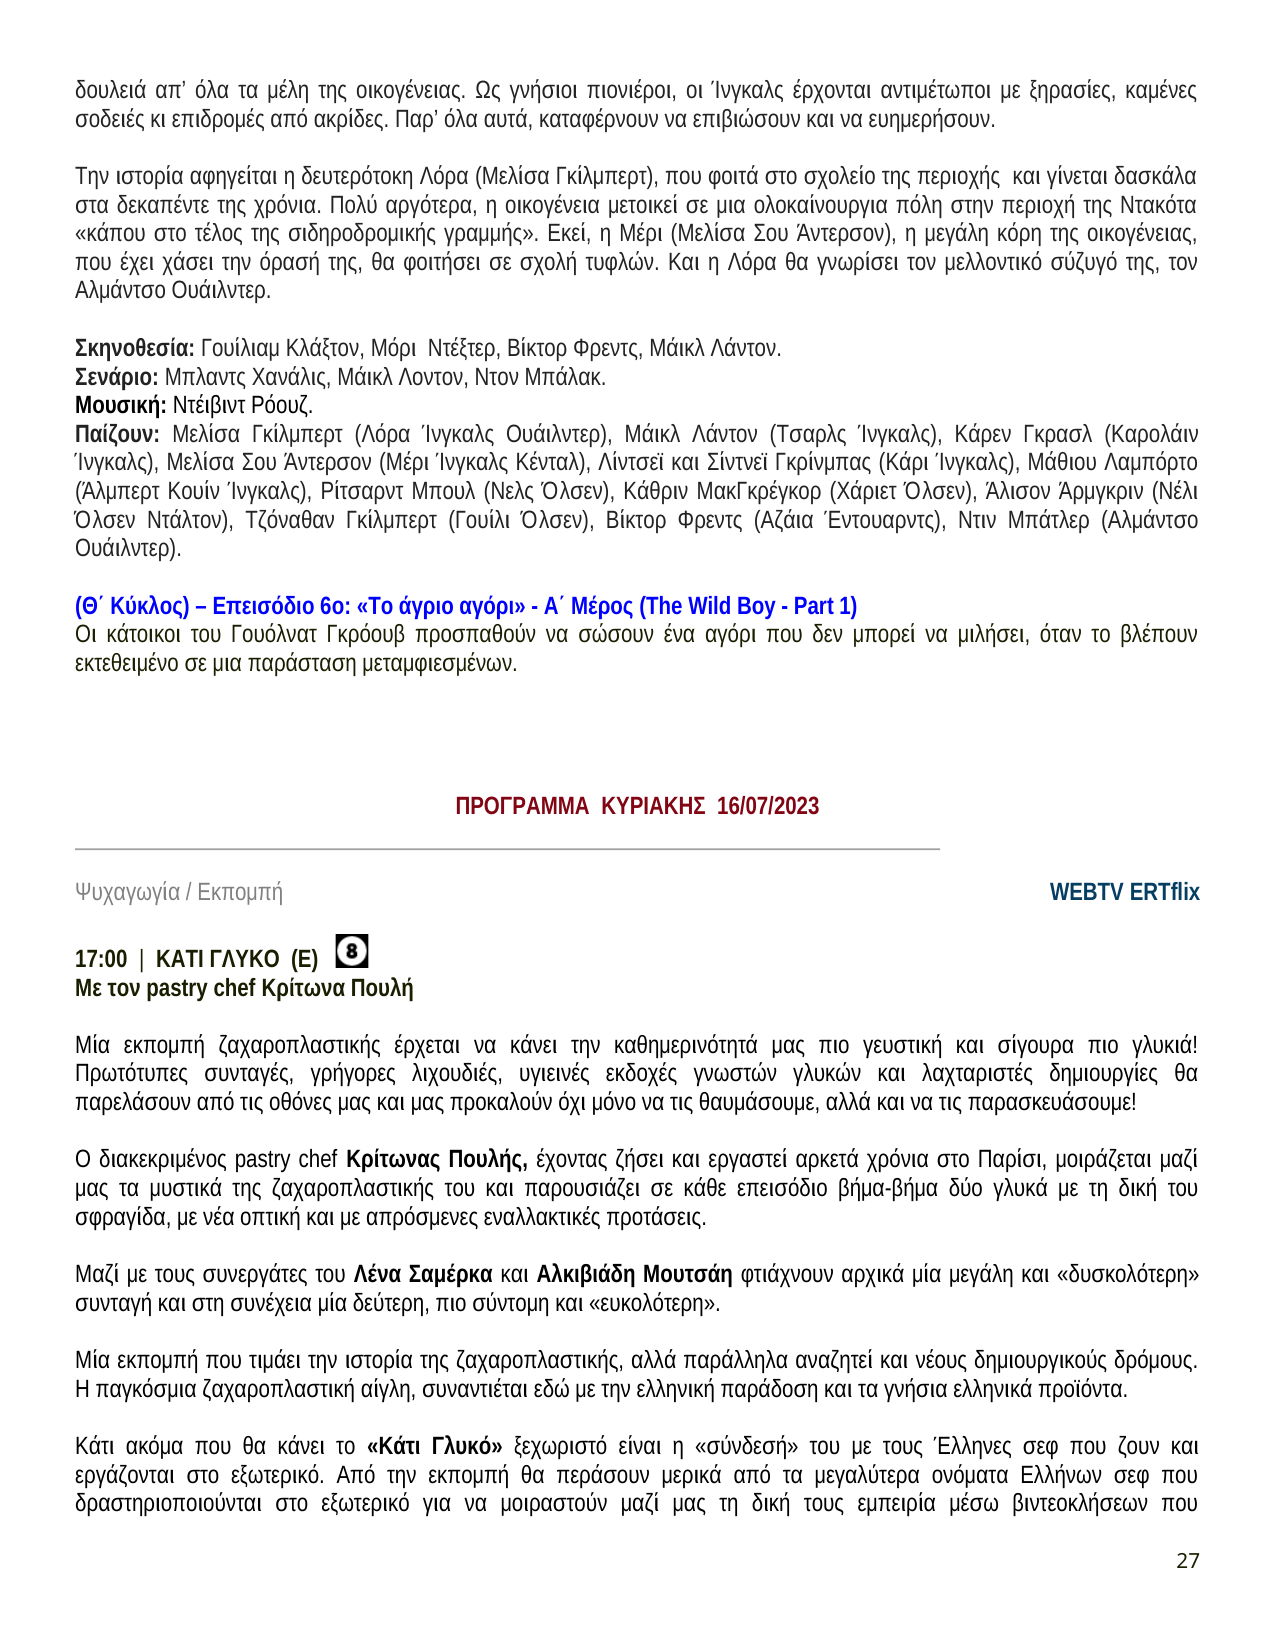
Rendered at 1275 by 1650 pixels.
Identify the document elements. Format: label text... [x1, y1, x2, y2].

text Σκηνοθεσία: Γουίλιαμ Κλάξτον, Μόρι Ντέξτερ, Βίκτορ Φρεντς, Μάικλ Λάντον. [75, 333, 1200, 361]
text 17:00 | ΚΑΤΙ ΓΛΥΚΟ (E) [75, 906, 1200, 972]
table_header WEBTV ERTflix [638, 877, 1200, 906]
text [75, 1431, 1200, 1517]
text Μία εκπομπή ζαχαροπλαστικής έρχεται να κάνει την καθημερινότητά μας πιο γευστική και σίγουρα πιο γλυκιά! Πρωτότυπες συνταγές, γρήγορες λιχουδιές, υγιεινές εκδοχές γνωστών γλυκών και λαχταριστές δημιουργίες θα παρελάσουν από τις οθόνες μας και μας προκαλούν όχι μόνο να τις θαυμάσουμε, αλλά και να τις παρασκευάσουμε! [75, 1030, 1200, 1116]
text Με τον pastry chef Κρίτωνα Πουλή [75, 972, 1200, 1001]
text Μουσική: Ντέιβιντ Ρόουζ. [75, 390, 1200, 419]
text ΠΡΟΓΡΑΜΜΑ ΚΥΡΙΑΚΗΣ 16/07/2023 [75, 791, 1200, 820]
picture [335, 934, 369, 968]
text Μαζί με τους συνεργάτες του Λένα Σαμέρκα και Αλκιβιάδη Μουτσάη φτιάχνουν αρχικά μία μεγάλη και «δυσκολότερη» συνταγή και στη συνέχεια μία δεύτερη, πιο σύντομη και «ευκολότερη». [75, 1259, 1200, 1316]
text Μία εκπομπή που τιμάει την ιστορία της ζαχαροπλαστικής, αλλά παράλληλα αναζητεί και νέους δημιουργικούς δρόμους. Η παγκόσμια ζαχαροπλαστική αίγλη, συναντιέται εδώ με την ελληνική παράδοση και τα γνήσια ελληνικά προϊόντα. [75, 1345, 1200, 1402]
text Ο διακεκριμένος pastry chef Κρίτωνας Πουλής, έχοντας ζήσει και εργαστεί αρκετά χρόνια στο Παρίσι, μοιράζεται μαζί μας τα μυστικά της ζαχαροπλαστικής του και παρουσιάζει σε κάθε επεισόδιο βήμα-βήμα δύο γλυκά με τη δική του σφραγίδα, με νέα οπτική και με απρόσμενες εναλλακτικές προτάσεις. [75, 1144, 1200, 1230]
text (Θ΄ Κύκλος) – Επεισόδιο 6ο: «Το άγριο αγόρι» - Α΄ Μέρος (The Wild Boy - Part 1) [75, 562, 1200, 619]
text Την ιστορία αφηγείται η δευτερότοκη Λόρα (Μελίσα Γκίλμπερτ), που φοιτά στο σχολείο της περιοχής και γίνεται δασκάλα στα δεκαπέντε της χρόνια. Πολύ αργότερα, η οικογένεια μετοικεί σε μια ολοκαίνουργια πόλη στην περιοχή της Ντακότα «κάπου στο τέλος της σιδηροδρομικής γραμμής». Εκεί, η Μέρι (Μελίσα Σου Άντερσον), η μεγάλη κόρη της οικογένειας, που έχει χάσει την όρασή της, θα φοιτήσει σε σχολή τυφλών. Και η Λόρα θα γνωρίσει τον μελλοντικό σύζυγό της, τον Αλμάντσο Ουάιλντερ. [75, 161, 1200, 304]
table_header Ψυχαγωγία / Εκπομπή [75, 877, 637, 906]
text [75, 75, 1200, 132]
text Οι κάτοικοι του Γουόλνατ Γκρόουβ προσπαθούν να σώσουν ένα αγόρι που δεν μπορεί να μιλήσει, όταν το βλέπουν εκτεθειμένο σε μια παράσταση μεταμφιεσμένων. [75, 619, 1200, 677]
text Παίζουν: Μελίσα Γκίλμπερτ (Λόρα Ίνγκαλς Ουάιλντερ), Μάικλ Λάντον (Τσαρλς Ίνγκαλς), Κάρεν Γκρασλ (Καρολάιν Ίνγκαλς), Μελίσα Σου Άντερσον (Μέρι Ίνγκαλς Κένταλ), Λίντσεϊ και Σίντνεϊ Γκρίνμπας (Κάρι Ίνγκαλς), Μάθιου Λαμπόρτο (Άλμπερτ Κουίν Ίνγκαλς), Ρίτσαρντ Μπουλ (Νελς Όλσεν), Κάθριν ΜακΓκρέγκορ (Χάριετ Όλσεν), Άλισον Άρμγκριν (Νέλι Όλσεν Ντάλτον), Τζόναθαν Γκίλμπερτ (Γουίλι Όλσεν), Βίκτορ Φρεντς (Αζάια Έντουαρντς), Ντιν Μπάτλερ (Αλμάντσο Ουάιλντερ). [75, 419, 1200, 562]
text Σενάριο: Μπλαντς Χανάλις, Μάικλ Λοντον, Ντον Μπάλακ. [75, 361, 1200, 390]
